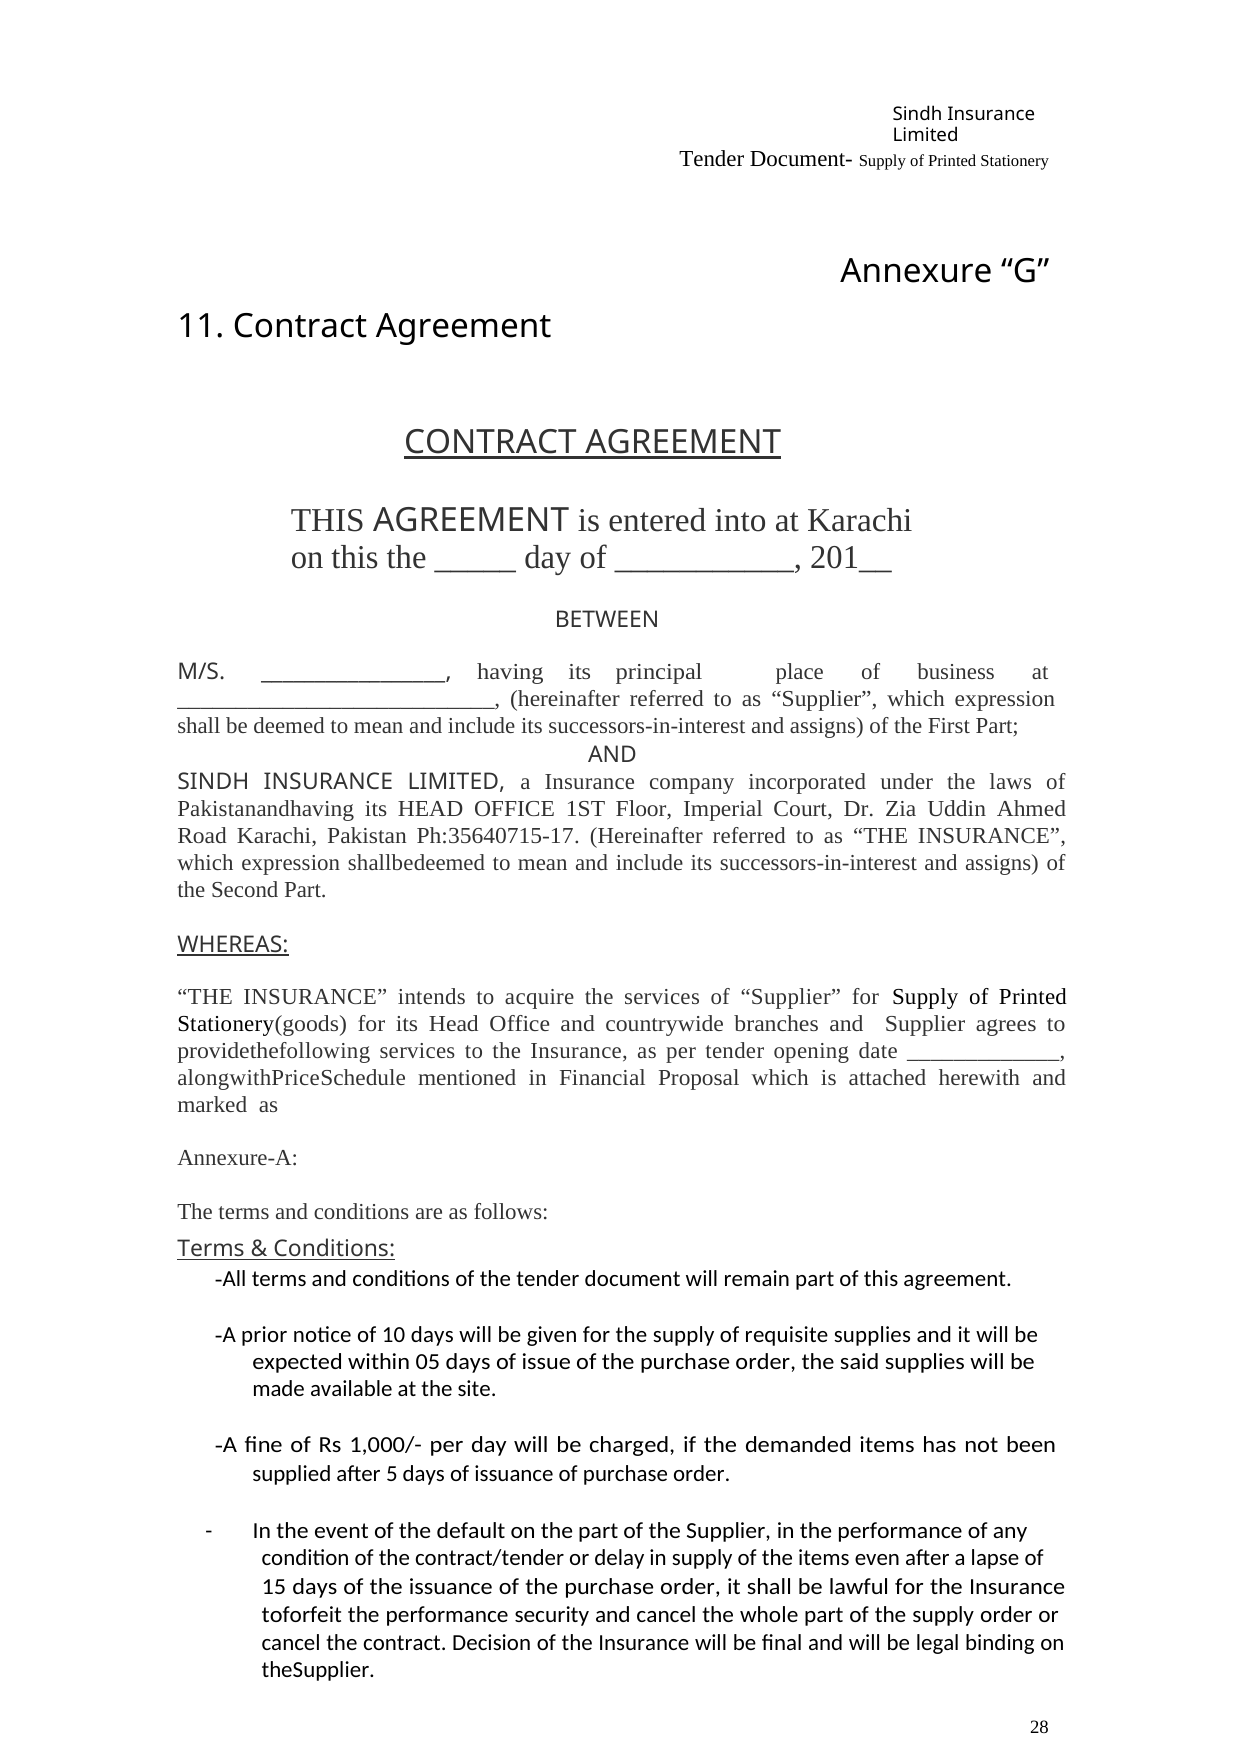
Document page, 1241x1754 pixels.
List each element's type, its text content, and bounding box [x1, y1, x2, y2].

text Tender Document- Supply of Printed Stationery [679, 149, 1090, 171]
text SINDH INSURANCE LIMITED, a Insurance company incorporated under the laws of Pakistanandhaving its HEAD OFFICE 1ST Floor, Imperial Court, Dr. Zia Uddin Ahmed Road Karachi, Pakistan Ph:35640715-17. (Hereinafter referred to as “THE INSURANCE”, which expression shallbedeemed to mean and include its successors-in-interest and assigns) of the Second Part. [177, 768, 1067, 903]
text THIS AGREEMENT is entered into at Karachi on this the _____ day of ___________, 201__ [291, 501, 962, 576]
text WHEREAS: [177, 931, 1090, 958]
text M/S. _________________, having its principal place of business at ___________________________, (hereinafter referred to as “Supplier”, which expression shall be deemed to mean and include its successors-in-interest and assigns) of the First Part; [177, 658, 1067, 739]
text Terms & Conditions: [177, 1236, 1090, 1262]
text - In the event of the default on the part of the Supplier, in the performance of any [205, 1517, 1090, 1543]
text AND [588, 742, 1090, 768]
text BETWEEN [554, 606, 1090, 632]
text -All terms and conditions of the tender document will remain part of this agreement. [214, 1265, 1090, 1291]
text 11. Contract Agreement [177, 306, 1090, 345]
text The terms and conditions are as follows: [177, 1198, 1090, 1224]
text condition of the contract/tender or delay in supply of the items even after a lapse of [261, 1544, 1090, 1571]
text Annexure “G” [840, 252, 1090, 291]
text Annexure-A: [177, 1143, 1067, 1171]
text 15 days of the issuance of the purchase order, it shall be lawful for the Insurance toforfeit the performance security and cancel the whole part of the supply order or cancel the contract. Decision of the Insurance will be final and will be legal binding on theSupplier. [261, 1572, 1067, 1683]
text CONTRACT AGREEMENT [404, 423, 1090, 461]
text Sindh Insurance Limited [892, 103, 1090, 146]
text “THE INSURANCE” intends to acquire the services of “Supplier” for Supply of Printed Stationery(goods) for its Head Office and countrywide branches and Supplier agrees to providethefollowing services to the Insurance, as per tender opening date _____________, alongwithPriceSchedule mentioned in Financial Proposal which is attached herewith and marked as [177, 983, 1067, 1118]
text -A prior notice of 10 days will be given for the supply of requisite supplies and it will be expected within 05 days of issue of the purchase order, the said supplies will be made available at the site. [214, 1321, 1067, 1402]
text -A fine of Rs 1,000/- per day will be charged, if the demanded items has not been supplied after 5 days of issuance of purchase order. [214, 1429, 1067, 1488]
text 28 [1030, 1717, 1090, 1738]
